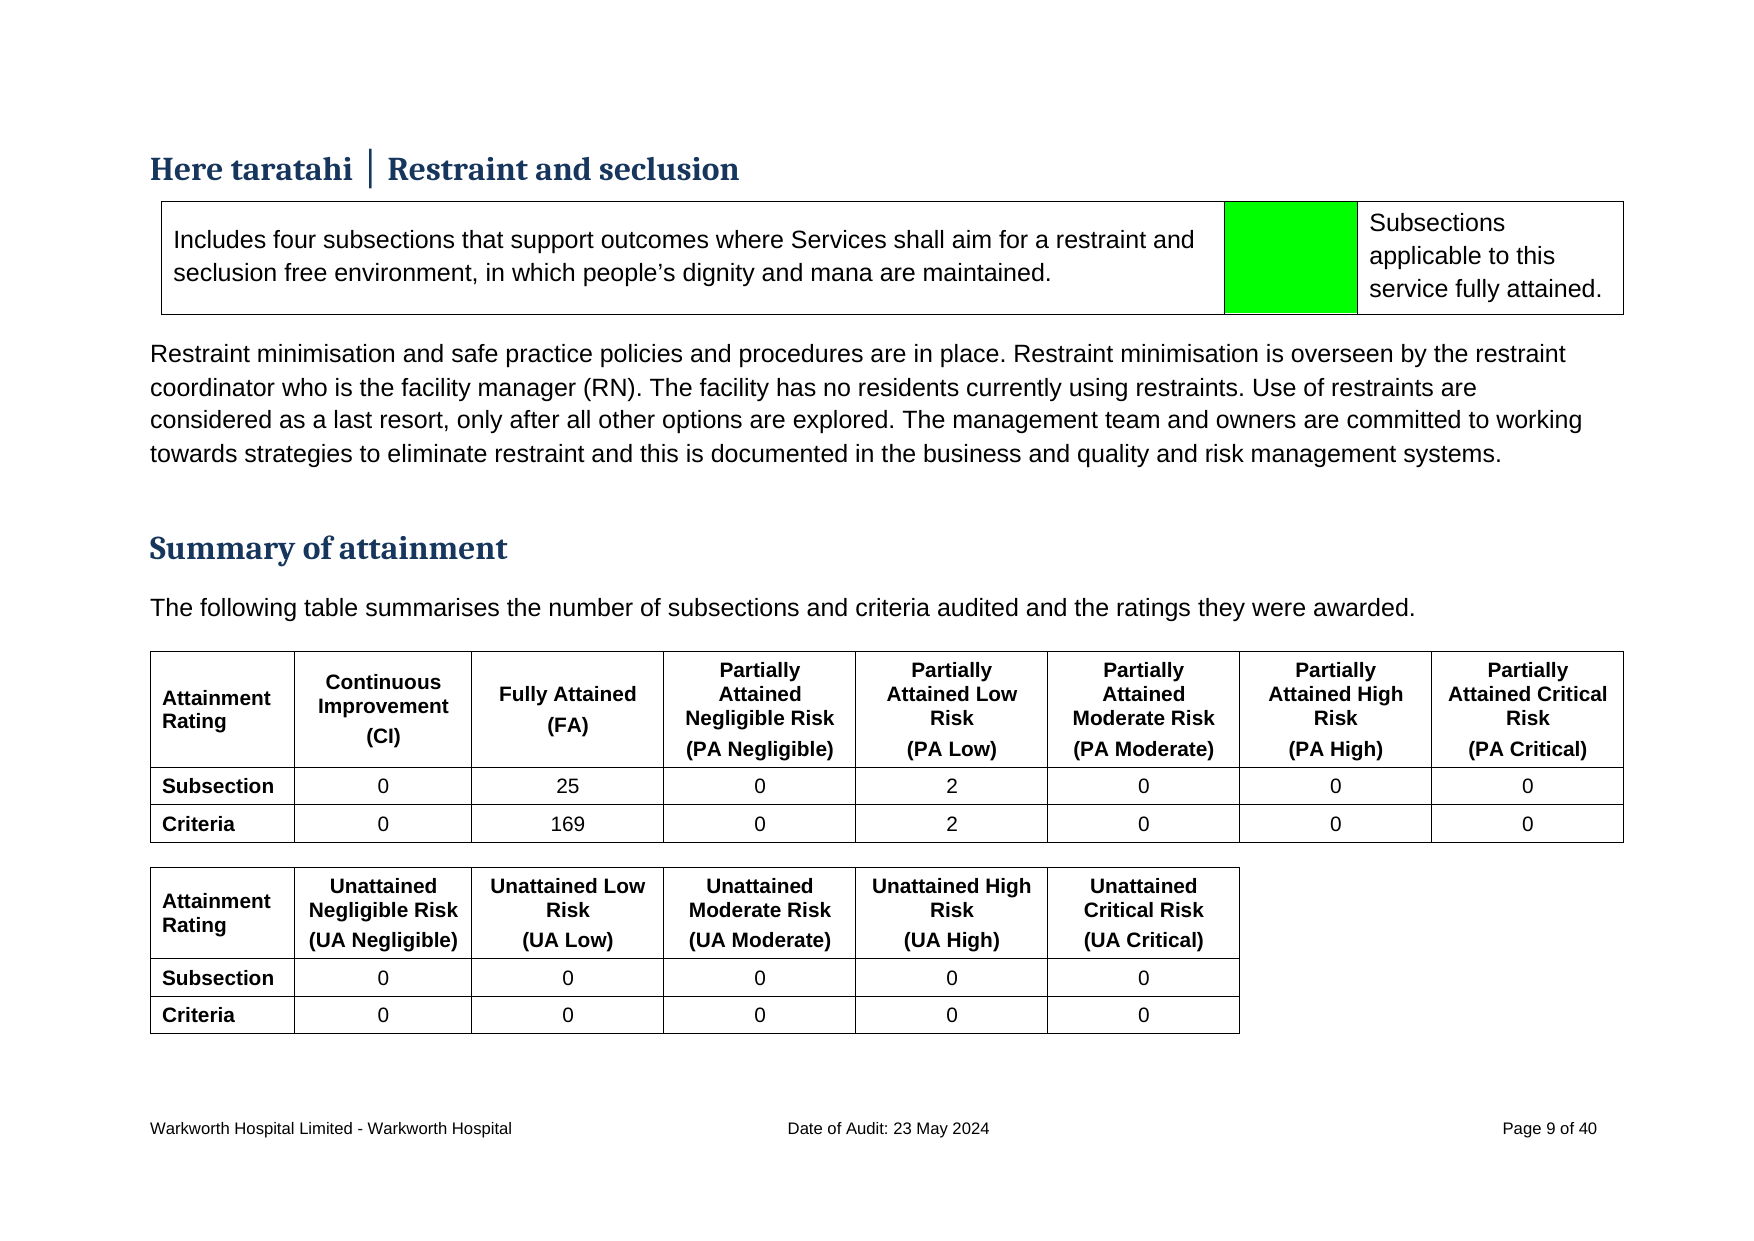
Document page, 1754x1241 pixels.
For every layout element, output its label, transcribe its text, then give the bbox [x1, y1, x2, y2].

table_cell 0 [1432, 768, 1623, 804]
table_cell 0 [1432, 805, 1623, 842]
table_cell 0 [1048, 768, 1239, 804]
table_header Unattained Critical Risk (UA Critical) [1048, 868, 1239, 958]
table_header Unattained Low Risk (UA Low) [472, 868, 663, 958]
text Restraint minimisation and safe practice policies and procedures are in place. Restraint minimisation is overseen by the restraint coordinator who is the facility manager (RN). The facility has no residents currently using restraints. Use of restraints are considered as a last resort, only after all other options are explored. The management team and owners are committed to working towards strategies to eliminate restraint and this is documented in the business and quality and risk management systems. [150, 339, 1604, 467]
table_header Partially Attained Negligible Risk (PA Negligible) [664, 652, 855, 767]
subtitle Here taratahi │ Restraint and seclusion [371, 150, 1604, 188]
table_cell 0 [295, 959, 471, 996]
table_cell 169 [472, 805, 663, 842]
table_header Fully Attained (FA) [472, 652, 663, 767]
table_cell 0 [295, 997, 471, 1033]
subtitle Here taratahi │ Restraint and seclusion [150, 150, 369, 188]
table_header Includes four subsections that support outcomes where Services shall aim for a restraint and seclusion free environment, in which people’s dignity and mana are maintained. [162, 202, 1224, 313]
table_cell 0 [472, 959, 663, 996]
table_cell 0 [1048, 959, 1239, 996]
table_cell 0 [472, 997, 663, 1033]
table_header Unattained Negligible Risk (UA Negligible) [295, 868, 471, 958]
table_header Continuous Improvement (CI) [295, 652, 471, 767]
table_header Attainment Rating [151, 652, 294, 767]
table_cell 0 [1048, 805, 1239, 842]
subtitle Summary of attainment [150, 529, 1604, 568]
table_header Unattained Moderate Risk (UA Moderate) [664, 868, 855, 958]
table_cell 0 [295, 805, 471, 842]
table_cell 0 [1240, 768, 1431, 804]
table_cell Criteria [151, 997, 294, 1033]
table_header Partially Attained Low Risk (PA Low) [856, 652, 1047, 767]
table_header Partially Attained Moderate Risk (PA Moderate) [1048, 652, 1239, 767]
table_header Partially Attained High Risk (PA High) [1240, 652, 1431, 767]
table_header [1225, 202, 1357, 313]
text The following table summarises the number of subsections and criteria audited and the ratings they were awarded. [150, 593, 1604, 622]
table_cell 0 [1240, 805, 1431, 842]
table_cell 0 [664, 805, 855, 842]
table_cell 0 [1048, 997, 1239, 1033]
table_header Unattained High Risk (UA High) [856, 868, 1047, 958]
table_cell Criteria [151, 805, 294, 842]
table_cell 0 [295, 768, 471, 804]
table_cell 0 [856, 997, 1047, 1033]
table_cell 0 [856, 959, 1047, 996]
table_cell 2 [856, 805, 1047, 842]
table_cell Subsection [151, 959, 294, 996]
table_cell 25 [472, 768, 663, 804]
table_cell 0 [664, 959, 855, 996]
table_cell 2 [856, 768, 1047, 804]
table_cell Subsection [151, 768, 294, 804]
table_cell 0 [664, 768, 855, 804]
table_header Attainment Rating [151, 868, 294, 958]
table_cell 0 [664, 997, 855, 1033]
table_header Partially Attained Critical Risk (PA Critical) [1432, 652, 1623, 767]
table_header Subsections applicable to this service fully attained. [1358, 202, 1623, 313]
